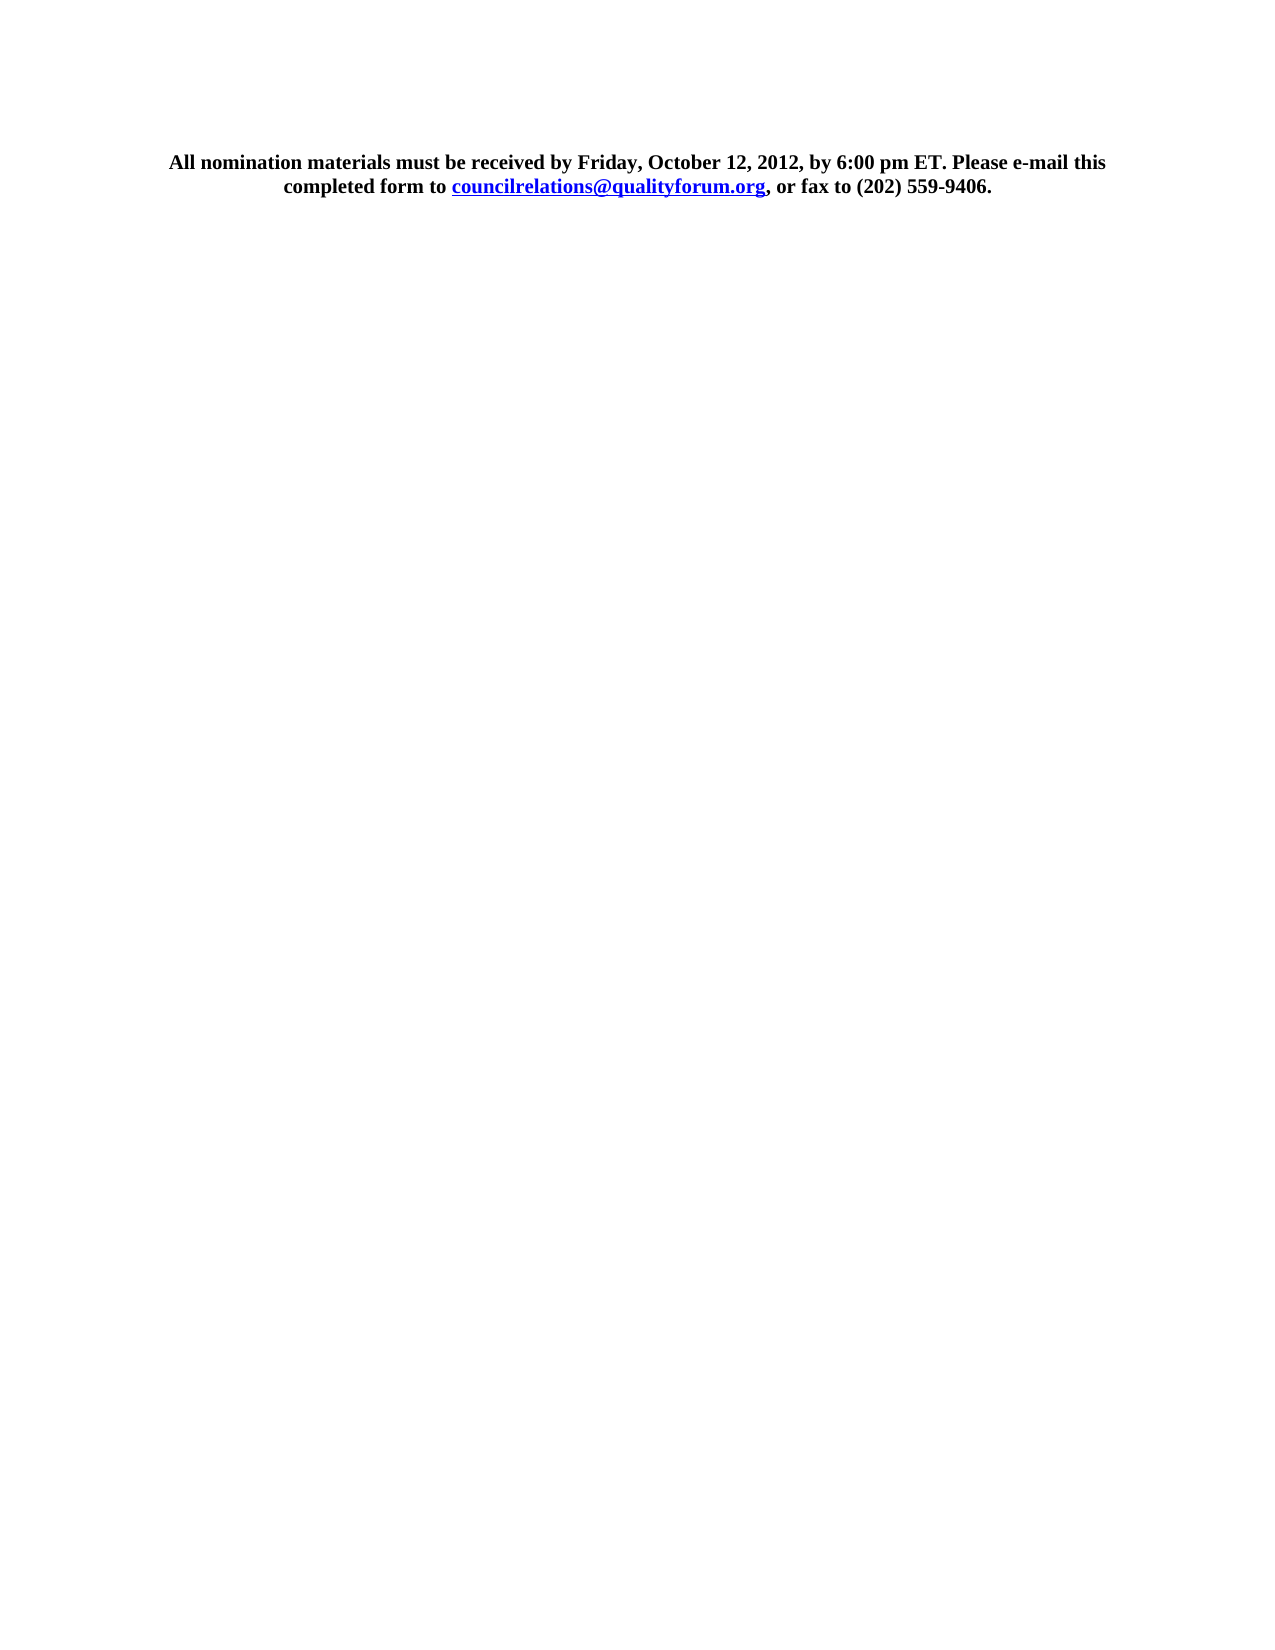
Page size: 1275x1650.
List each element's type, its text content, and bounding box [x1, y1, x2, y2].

text All nomination materials must be received by Friday, October 12, 2012, by 6:00 pm ET. Please e-mail this completed form to councilrelations@qualityforum.org, or fax to (202) 559-9406. [150, 150, 1125, 198]
